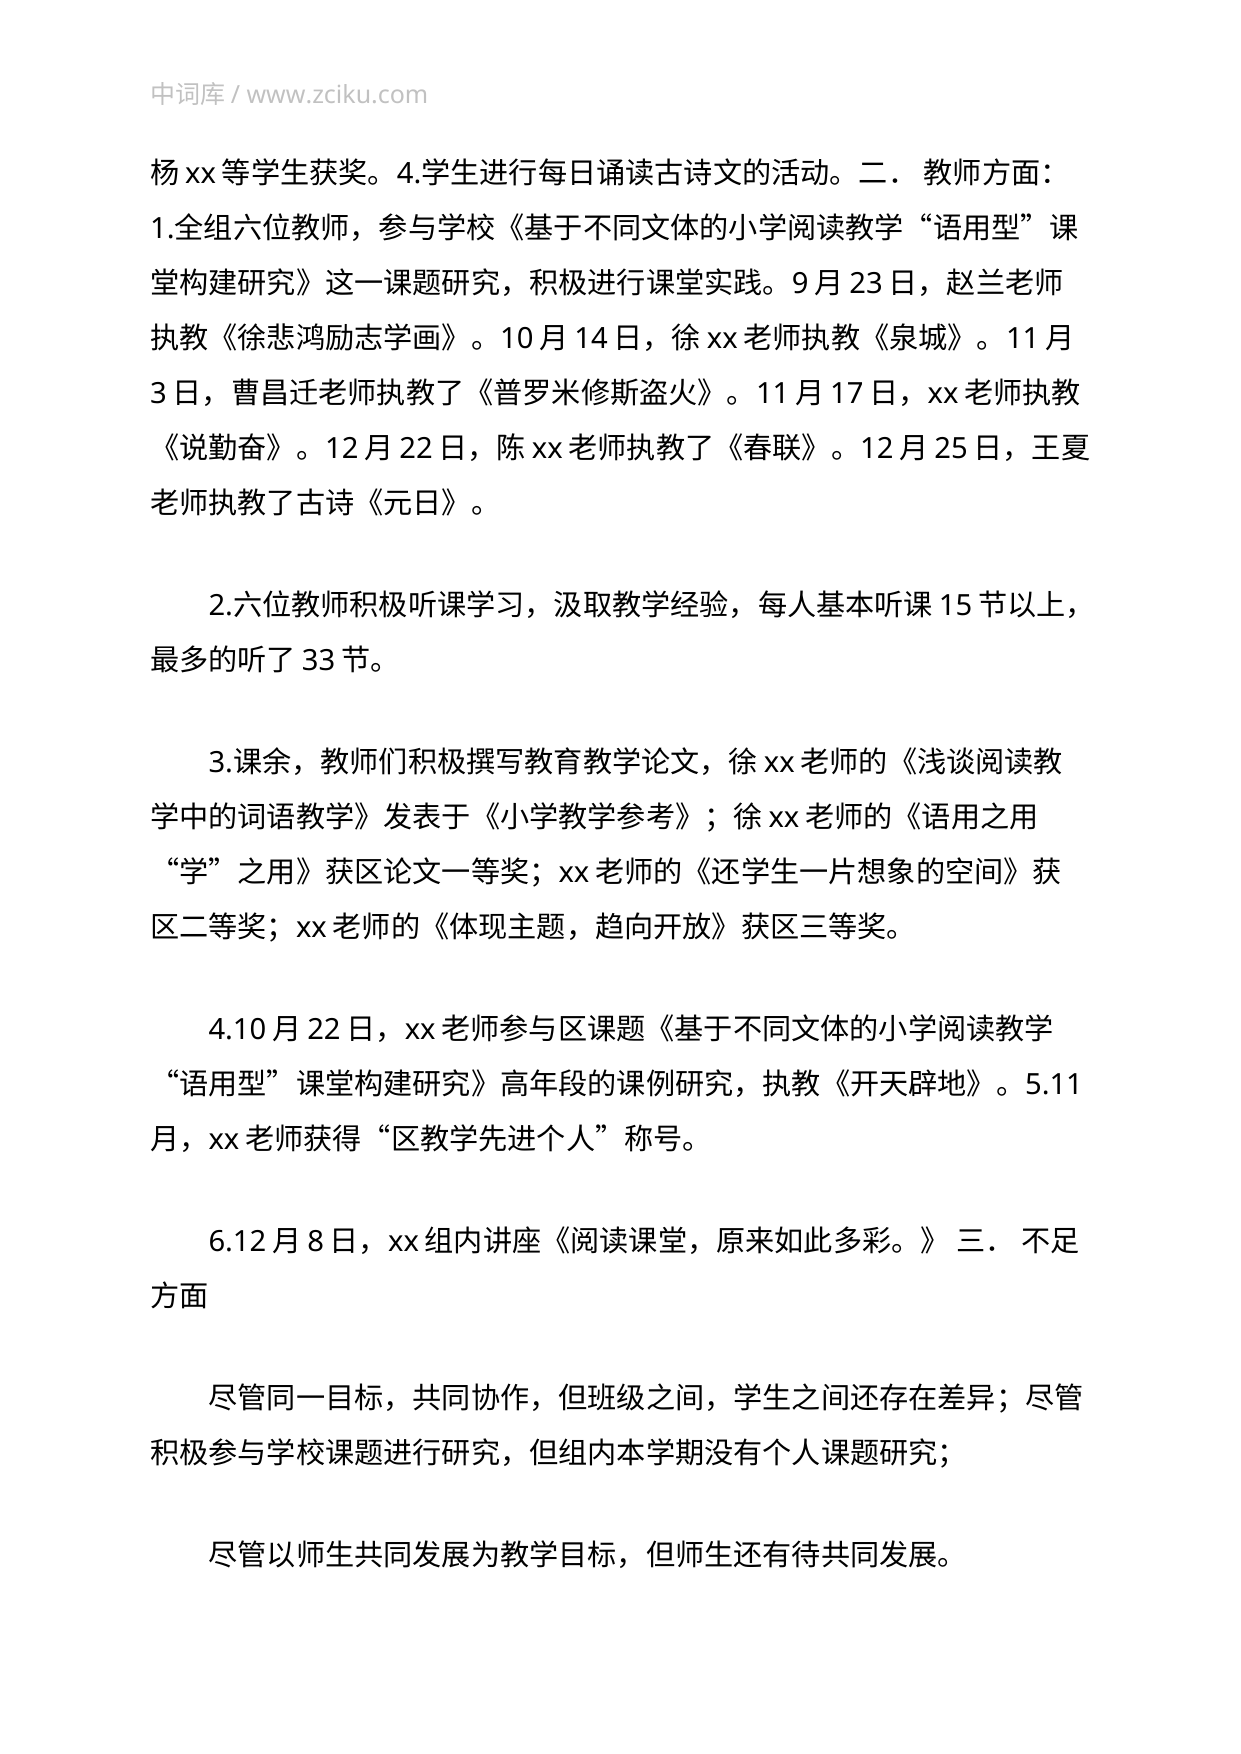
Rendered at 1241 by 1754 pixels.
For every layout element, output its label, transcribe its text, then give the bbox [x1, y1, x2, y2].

text 4.10月22日，xx老师参与区课题《基于不同文体的小学阅读教学“语用型”课堂构建研究》高年段的课例研究，执教《开天辟地》。5.11月，xx老师获得“区教学先进个人”称号。 [150, 1006, 1090, 1158]
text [150, 150, 1090, 522]
text 6.12月8日，xx组内讲座《阅读课堂，原来如此多彩。》 三． 不足方面 [150, 1218, 1090, 1315]
text 2.六位教师积极听课学习，汲取教学经验，每人基本听课15节以上，最多的听了33节。 [150, 582, 1090, 679]
text 3.课余，教师们积极撰写教育教学论文，徐xx老师的《浅谈阅读教学中的词语教学》发表于《小学教学参考》；徐xx老师的《语用之用“学”之用》获区论文一等奖；xx老师的《还学生一片想象的空间》获区二等奖；xx老师的《体现主题，趋向开放》获区三等奖。 [150, 739, 1090, 946]
text 尽管以师生共同发展为教学目标，但师生还有待共同发展。 [150, 1531, 1090, 1573]
text 尽管同一目标，共同协作，但班级之间，学生之间还存在差异；尽管积极参与学校课题进行研究，但组内本学期没有个人课题研究； [150, 1374, 1090, 1472]
